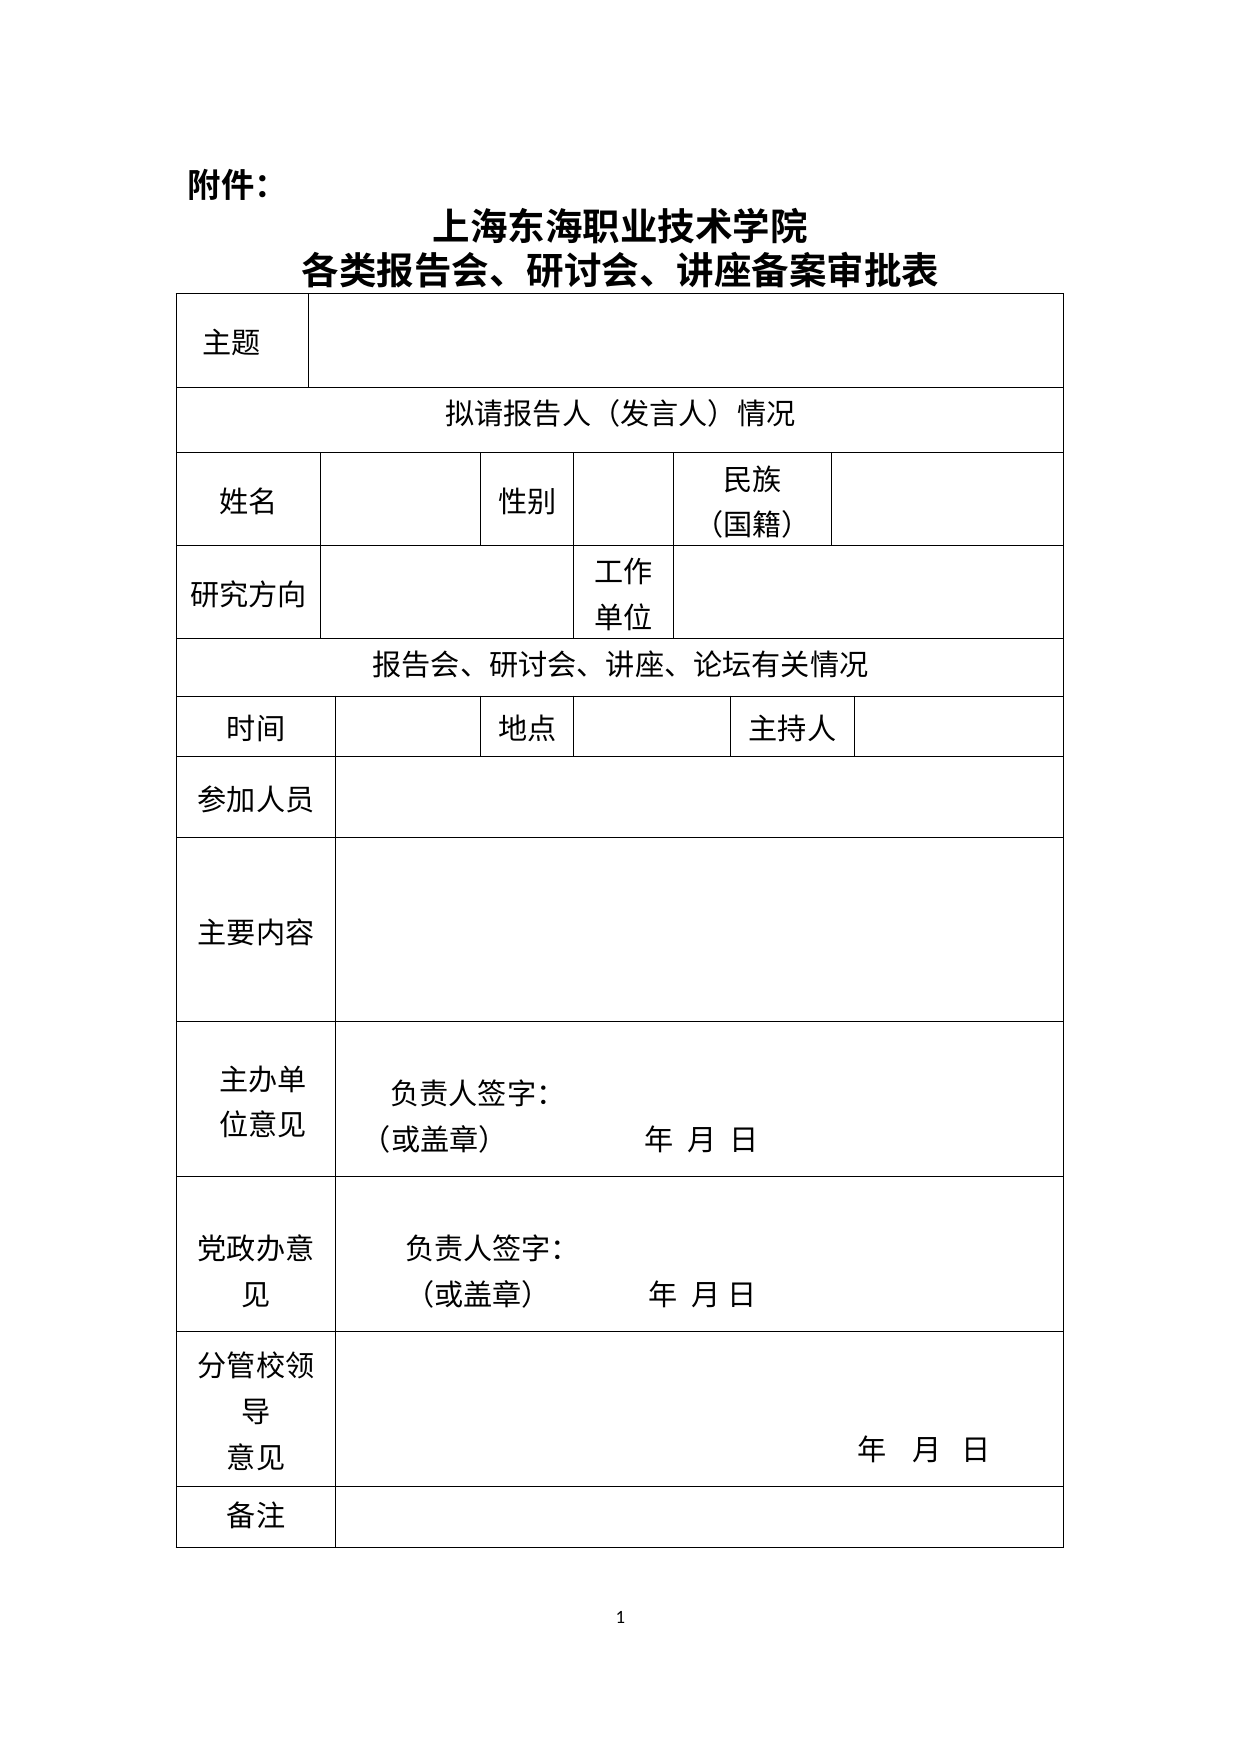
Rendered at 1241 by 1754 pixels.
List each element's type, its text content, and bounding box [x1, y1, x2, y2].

table_cell 研究方向 [177, 546, 320, 638]
table_cell 性别 [481, 453, 573, 545]
table_cell [574, 453, 673, 545]
table_cell [321, 453, 480, 545]
table_cell [321, 546, 573, 638]
table_cell 主要内容 [177, 838, 335, 1021]
table_cell 时间 [177, 697, 335, 756]
table_cell 拟请报告人（发言人）情况 [177, 388, 1063, 452]
table_cell 民族 （国籍） [674, 453, 831, 545]
text 各类报告会、研讨会、讲座备案审批表 [187, 249, 1053, 293]
table_cell [336, 757, 1063, 837]
table_cell 主办单 位意见 [177, 1022, 335, 1176]
table_cell 党政办意见 [177, 1177, 335, 1331]
table_cell [674, 546, 1063, 638]
table_header 主题 [177, 294, 308, 387]
table_header [309, 294, 1063, 387]
table_cell 地点 [481, 697, 573, 756]
text 上海东海职业技术学院 [187, 206, 1053, 249]
table_cell 工作 单位 [574, 546, 673, 638]
table_cell 分管校领导 意见 [177, 1332, 335, 1486]
table_cell [336, 838, 1063, 1021]
table_cell [336, 1487, 1063, 1547]
table_cell 负责人签字： （或盖章） 年 月 日 [336, 1177, 1063, 1331]
table_cell 主持人 [731, 697, 854, 756]
table_cell 姓名 [177, 453, 320, 545]
table_cell [336, 697, 480, 756]
table_cell 年 月 日 [336, 1332, 1063, 1486]
table_cell 参加人员 [177, 757, 335, 837]
table_cell 备注 [177, 1487, 335, 1547]
table_cell [574, 697, 730, 756]
table_cell [855, 697, 1063, 756]
table_cell [832, 453, 1063, 545]
table_cell 报告会、研讨会、讲座、论坛有关情况 [177, 639, 1063, 696]
table_cell 负责人签字： （或盖章） 年 月 日 [336, 1022, 1063, 1176]
text 附件： [187, 162, 1053, 206]
